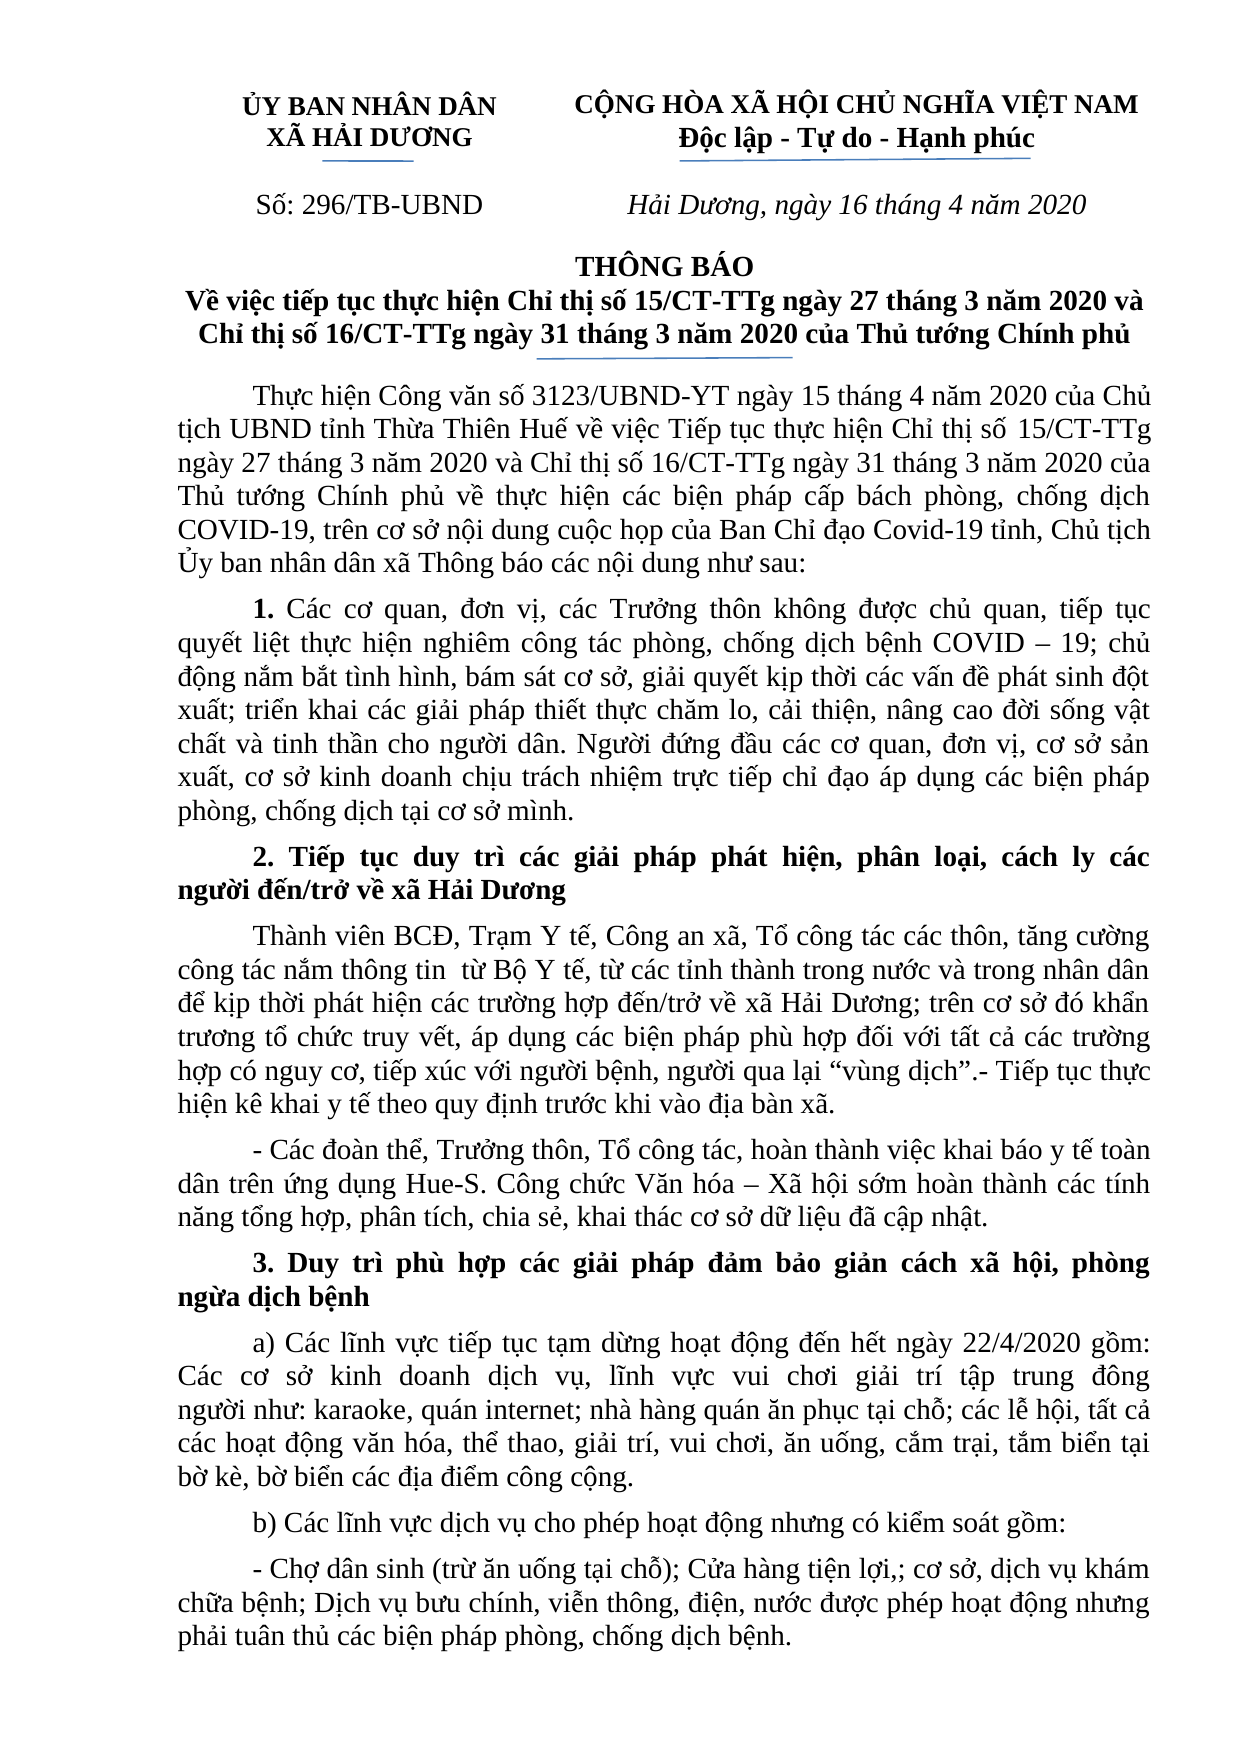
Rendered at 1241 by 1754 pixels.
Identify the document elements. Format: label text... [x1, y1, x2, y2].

table_cell Số: 296/TB-UBND [177, 153, 561, 220]
text - Các đoàn thể, Trưởng thôn, Tổ công tác, hoàn thành việc khai báo y tế toàn dân trên ứng dụng Hue-S. Công chức Văn hóa – Xã hội sớm hoàn thành các tính năng tổng hợp, phân tích, chia sẻ, khai thác cơ sở dữ liệu đã cập nhật. [177, 1132, 1152, 1233]
table_header ỦY BAN NHÂN DÂN XÃ HẢI DƯƠNG [177, 89, 561, 153]
text a) Các lĩnh vực tiếp tục tạm dừng hoạt động đến hết ngày 22/4/2020 gồm: Các cơ sở kinh doanh dịch vụ, lĩnh vực vui chơi giải trí tập trung đông người như: karaoke, quán internet; nhà hàng quán ăn phục tại chỗ; các lễ hội, tất cả các hoạt động văn hóa, thể thao, giải trí, vui chơi, ăn uống, cắm trại, tắm biển tại bờ kè, bờ biển các địa điểm công cộng. [177, 1325, 1152, 1493]
text 3. Duy trì phù hợp các giải pháp đảm bảo giản cách xã hội, phòng ngừa dịch bệnh [177, 1245, 1152, 1312]
text THÔNG BÁO [177, 220, 1152, 283]
text 2. Tiếp tục duy trì các giải pháp phát hiện, phân loại, cách ly các người đến/trở về xã Hải Dương [177, 839, 1152, 906]
text b) Các lĩnh vực dịch vụ cho phép hoạt động nhưng có kiểm soát gồm: [177, 1505, 1152, 1539]
text Thực hiện Công văn số 3123/UBND-YT ngày 15 tháng 4 năm 2020 của Chủ tịch UBND tỉnh Thừa Thiên Huế về việc Tiếp tục thực hiện Chỉ thị số 15/CT-TTg ngày 27 tháng 3 năm 2020 và Chỉ thị số 16/CT-TTg ngày 31 tháng 3 năm 2020 của Thủ tướng Chính phủ về thực hiện các biện pháp cấp bách phòng, chống dịch COVID-19, trên cơ sở nội dung cuộc họp của Ban Chỉ đạo Covid-19 tỉnh, Chủ tịch Ủy ban nhân dân xã Thông báo các nội dung như sau: [177, 378, 1152, 579]
text Về việc tiếp tục thực hiện Chỉ thị số 15/CT-TTg ngày 27 tháng 3 năm 2020 và Chỉ thị số 16/CT-TTg ngày 31 tháng 3 năm 2020 của Thủ tướng Chính phủ [177, 283, 1152, 378]
text - Chợ dân sinh (trừ ăn uống tại chỗ); Cửa hàng tiện lợi,; cơ sở, dịch vụ khám chữa bệnh; Dịch vụ bưu chính, viễn thông, điện, nước được phép hoạt động nhưng phải tuân thủ các biện pháp phòng, chống dịch bệnh. [177, 1551, 1152, 1652]
text 1. Các cơ quan, đơn vị, các Trưởng thôn không được chủ quan, tiếp tục quyết liệt thực hiện nghiêm công tác phòng, chống dịch bệnh COVID – 19; chủ động nắm bắt tình hình, bám sát cơ sở, giải quyết kịp thời các vấn đề phát sinh đột xuất; triển khai các giải pháp thiết thực chăm lo, cải thiện, nâng cao đời sống vật chất và tinh thần cho người dân. Người đứng đầu các cơ quan, đơn vị, cơ sở sản xuất, cơ sở kinh doanh chịu trách nhiệm trực tiếp chỉ đạo áp dụng các biện pháp phòng, chống dịch tại cơ sở mình. [177, 592, 1152, 826]
text Thành viên BCĐ, Trạm Y tế, Công an xã, Tổ công tác các thôn, tăng cường công tác nắm thông tin từ Bộ Y tế, từ các tỉnh thành trong nước và trong nhân dân để kịp thời phát hiện các trường hợp đến/trở về xã Hải Dương; trên cơ sở đó khẩn trương tổ chức truy vết, áp dụng các biện pháp phù hợp đối với tất cả các trường hợp có nguy cơ, tiếp xúc với người bệnh, người qua lại “vùng dịch”.- Tiếp tục thực hiện kê khai y tế theo quy định trước khi vào địa bàn xã. [177, 918, 1152, 1120]
table_header CỘNG HÒA XÃ HỘI CHỦ NGHĨA VIỆT NAM Độc lập - Tự do - Hạnh phúc [561, 89, 1152, 153]
table_cell Hải Dương, ngày 16 tháng 4 năm 2020 [561, 153, 1152, 220]
